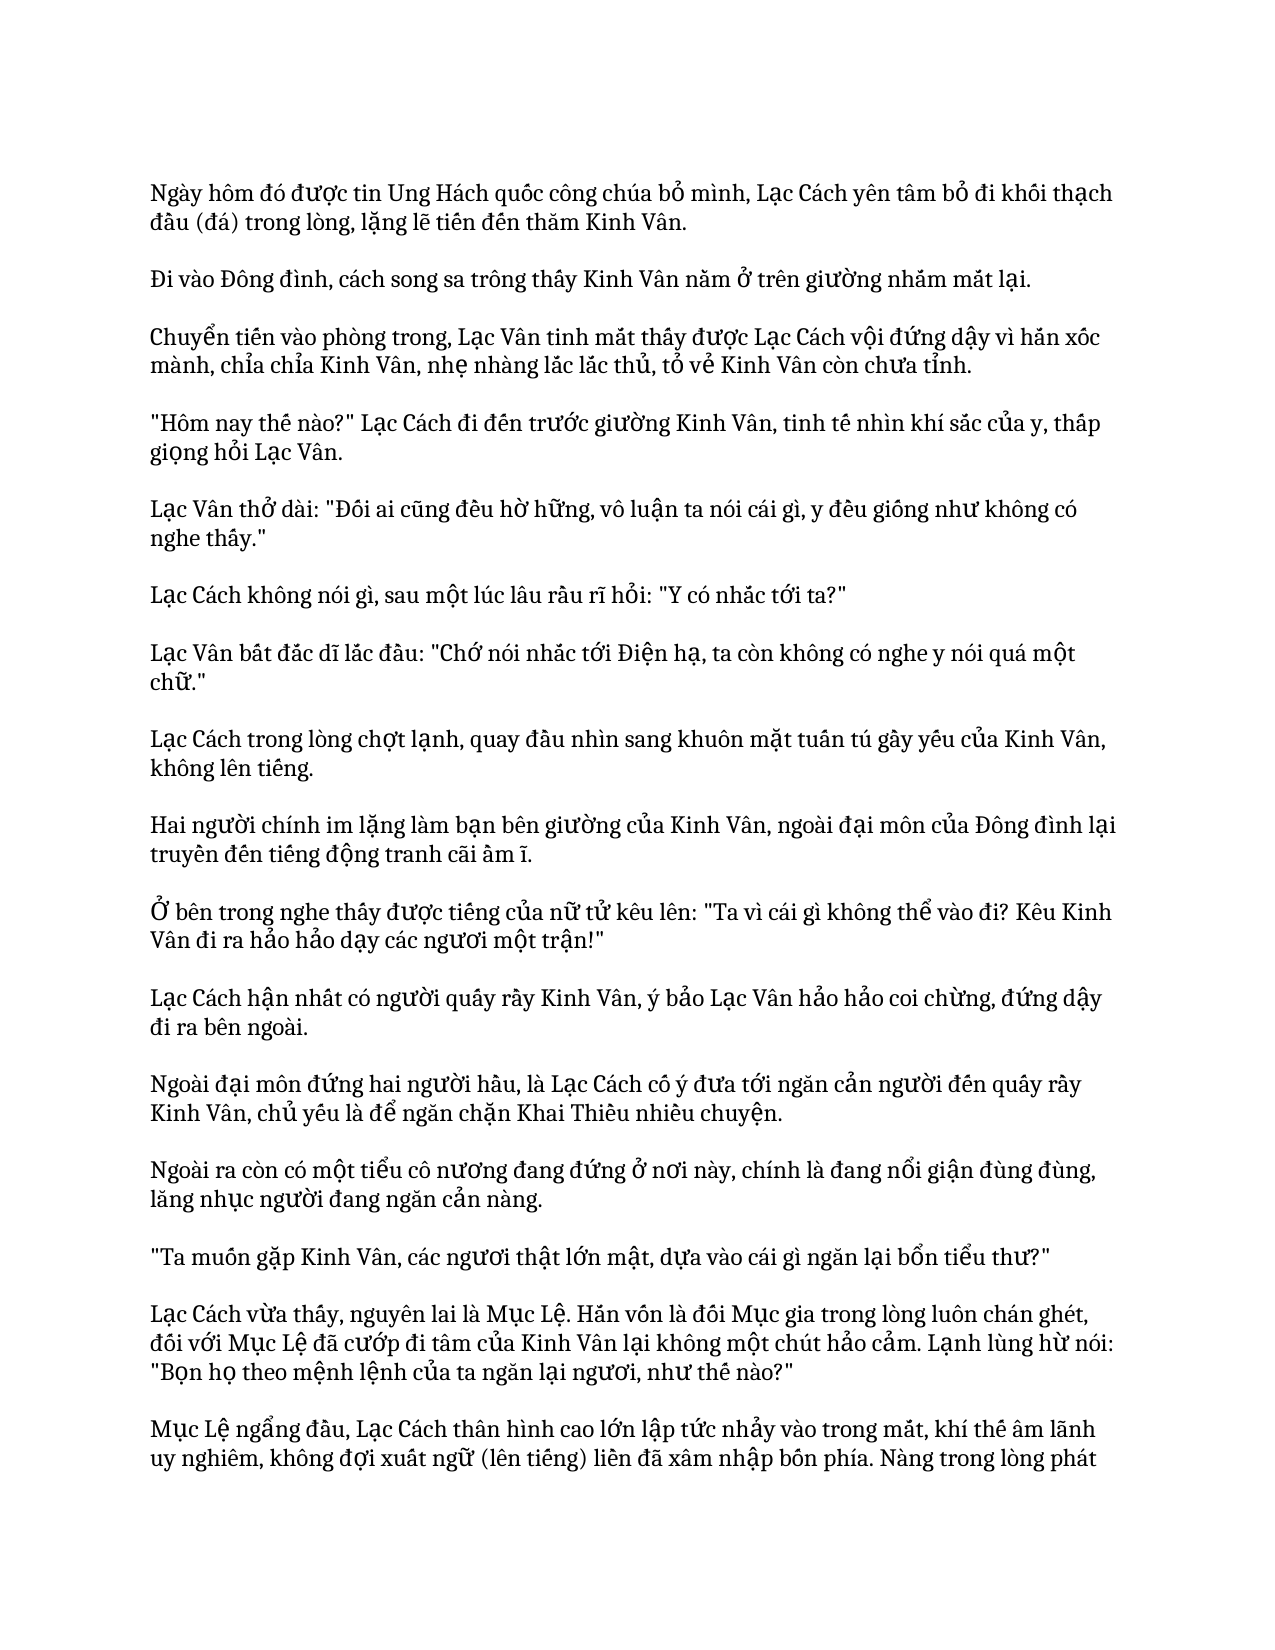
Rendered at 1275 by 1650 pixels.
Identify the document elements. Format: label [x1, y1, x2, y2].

text [150, 150, 1125, 1472]
